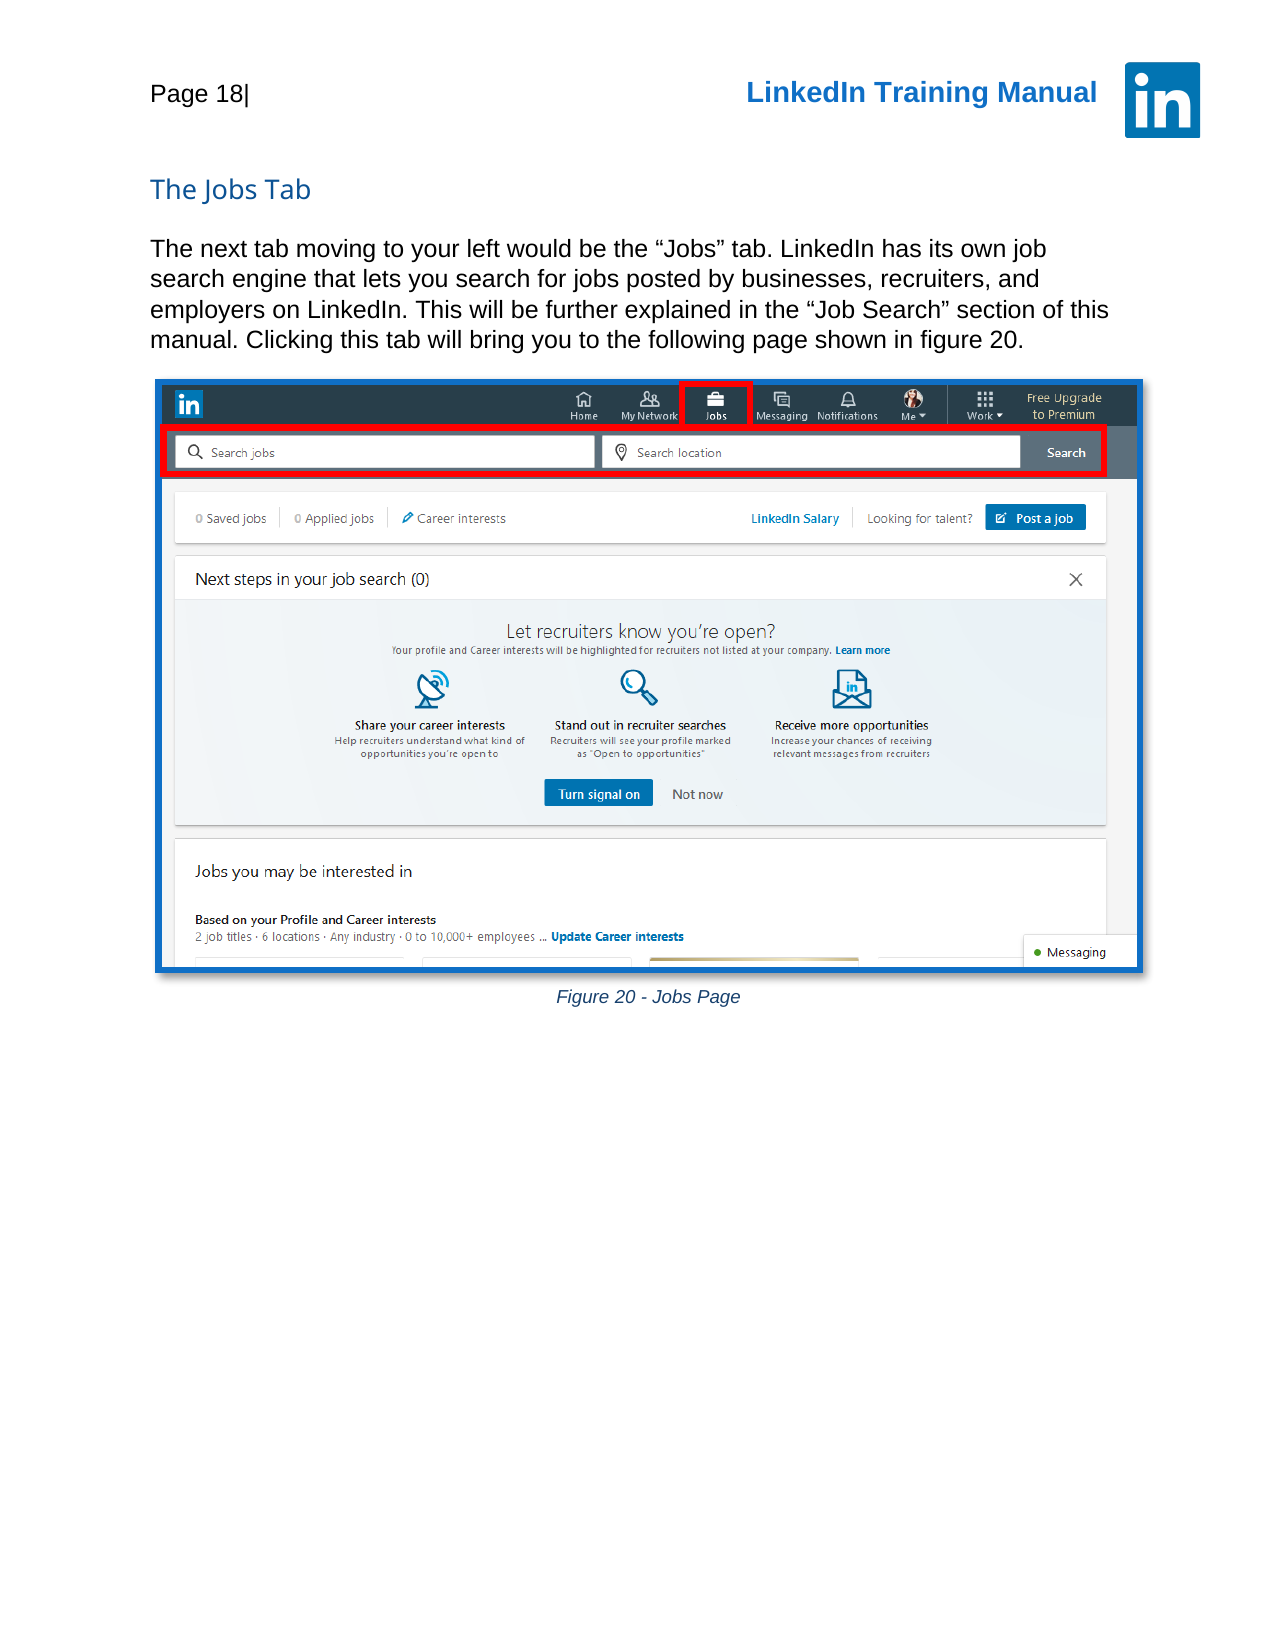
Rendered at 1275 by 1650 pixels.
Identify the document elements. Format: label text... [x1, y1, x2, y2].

subtitle The Jobs Tab [150, 171, 1125, 208]
picture [167, 431, 1101, 471]
picture [162, 385, 679, 424]
picture [685, 387, 747, 424]
picture [162, 385, 1137, 967]
picture [1125, 62, 1200, 138]
text The next tab moving to your left would be the “Jobs” tab. LinkedIn has its own job search engine that lets you search for jobs posted by businesses, recruiters, and employers on LinkedIn. This will be further explained in the “Job Search” section of this manual. Clicking this tab will bring you to the following page shown in figure 20. [150, 234, 1125, 354]
